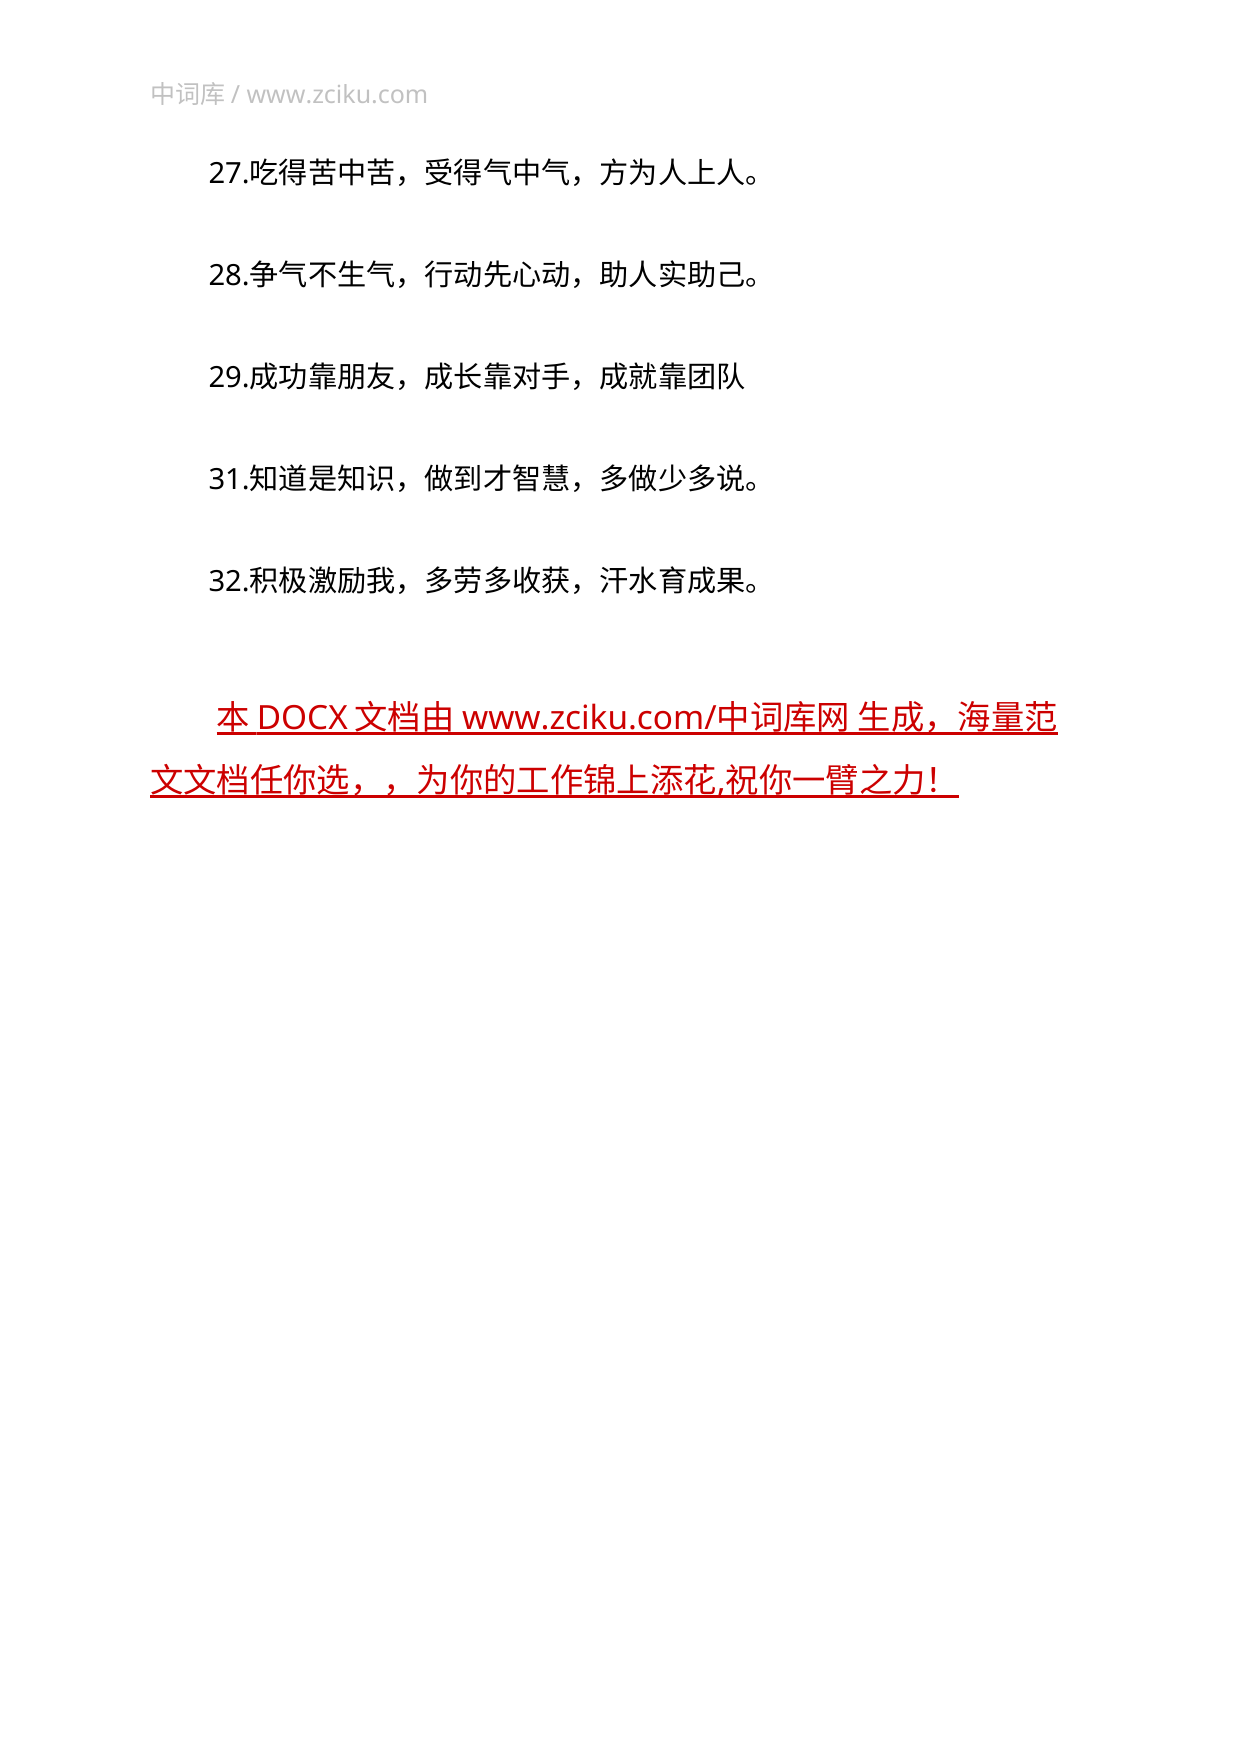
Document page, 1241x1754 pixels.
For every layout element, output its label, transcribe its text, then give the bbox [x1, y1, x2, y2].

text 27.吃得苦中苦，受得气中气，方为人上人。 [150, 150, 1090, 192]
text 31.知道是知识，做到才智慧，多做少多说。 [150, 456, 1090, 498]
text 28.争气不生气，行动先心动，助人实助己。 [150, 252, 1090, 294]
text 29.成功靠朋友，成长靠对手，成就靠团队 [150, 354, 1090, 396]
text 本DOCX文档由 www.zciku.com/中词库网 生成，海量范文文档任你选，，为你的工作锦上添花,祝你一臂之力！ [150, 691, 1090, 802]
text 32.积极激励我，多劳多收获，汗水育成果。 [150, 558, 1090, 600]
